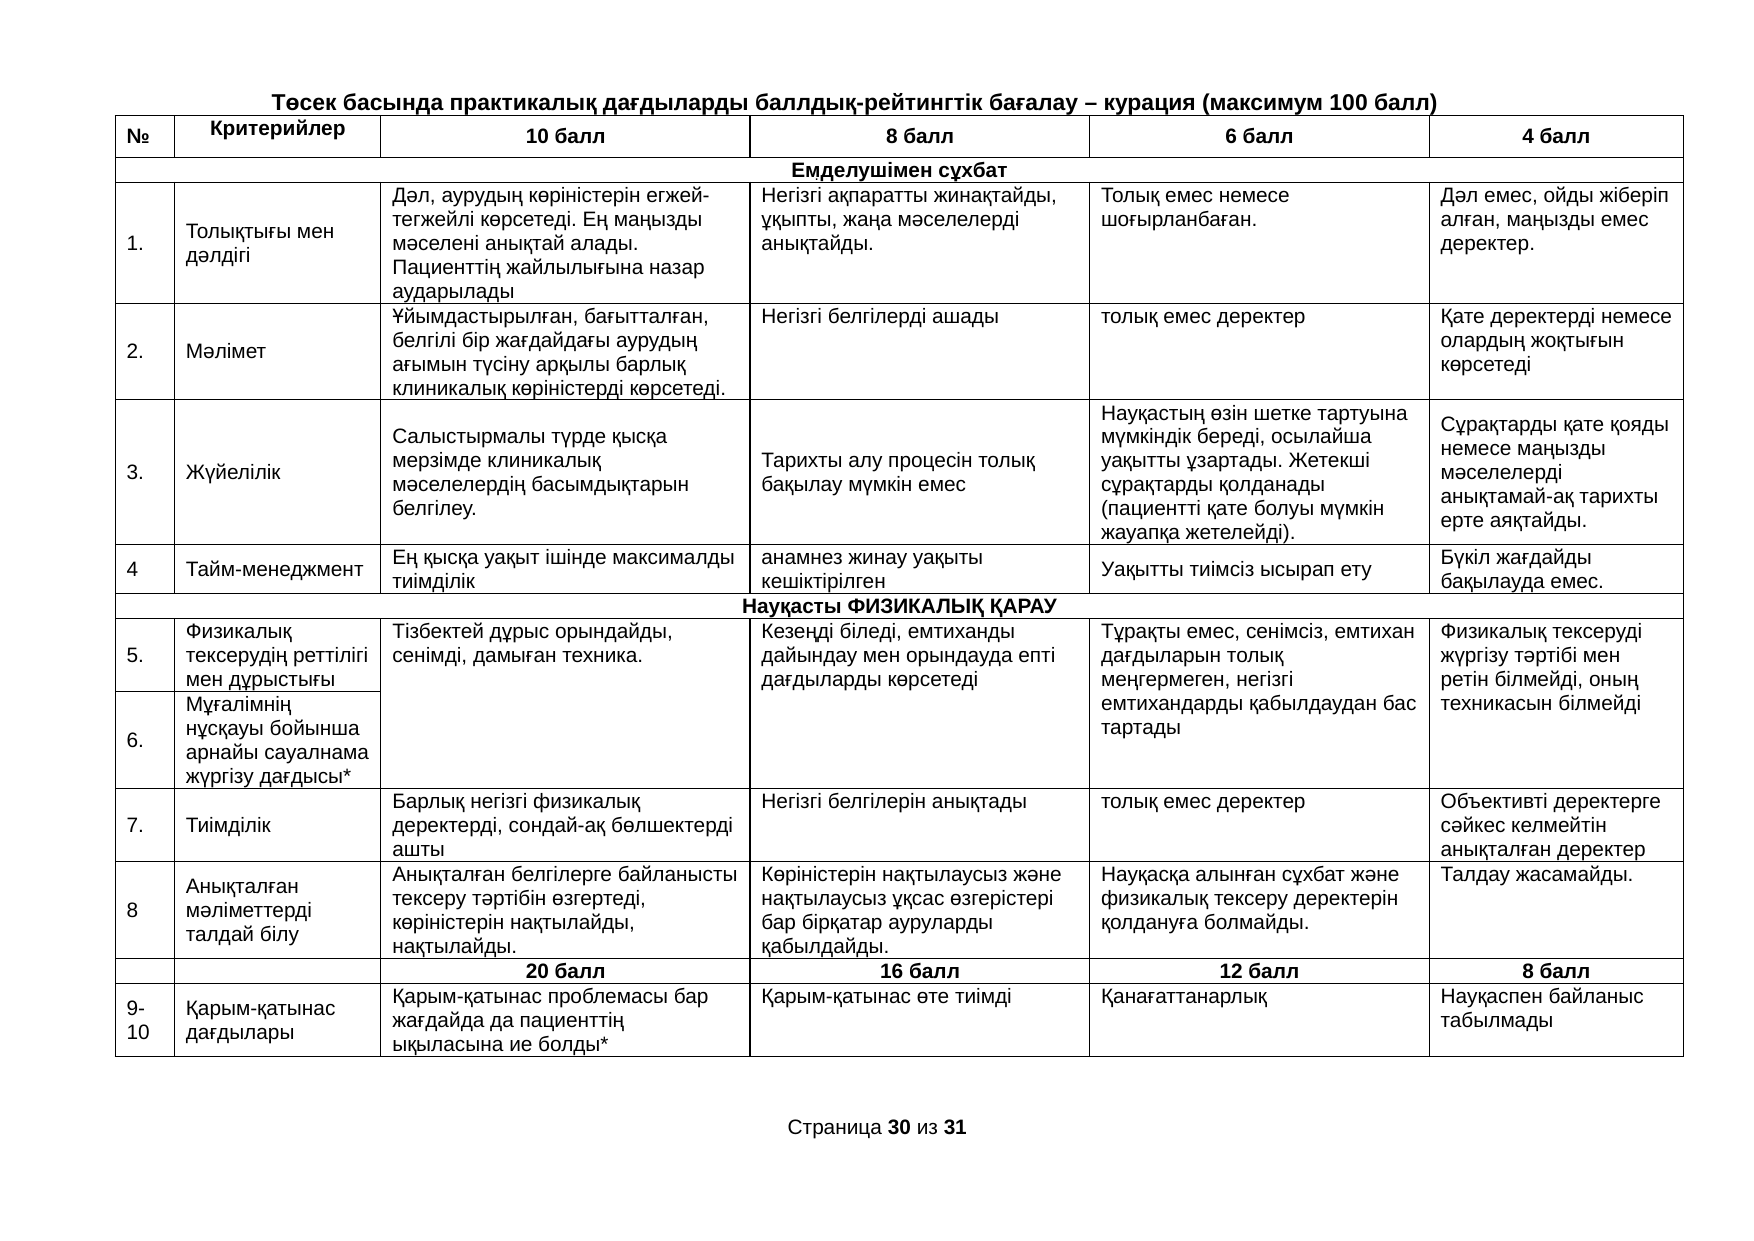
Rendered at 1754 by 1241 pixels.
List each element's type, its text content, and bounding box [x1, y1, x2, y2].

table_cell [116, 959, 174, 983]
table_cell 6. [116, 692, 174, 788]
table_cell Талдау жасамайды. [1430, 862, 1683, 958]
table_cell Қарым-қатынас проблемасы бар жағдайда да пациенттің ықыласына ие болды* [381, 984, 749, 1056]
table_cell [175, 959, 380, 983]
table_cell Қарым-қатынас дағдылары [175, 984, 380, 1056]
table_cell толық емес деректер [1090, 304, 1429, 399]
table_cell Салыстырмалы түрде қысқа мерзімде клиникалық мәселелердің басымдықтарын белгілеу. [381, 400, 749, 544]
table_cell 2. [116, 304, 174, 399]
table_cell Кезеңді біледі, емтиханды дайындау мен орындауда епті дағдыларды көрсетеді [751, 619, 1089, 788]
table_cell Емделушімен сұхбат [116, 158, 1683, 182]
table_header 10 балл [381, 116, 749, 157]
table_cell Науқасты ФИЗИКАЛЫҚ ҚАРАУ [116, 594, 1683, 618]
table_cell Қарым-қатынас өте тиімді [751, 984, 1089, 1056]
table_cell 12 балл [1090, 959, 1429, 983]
table_cell Ең қысқа уақыт ішінде максималды тиімділік [381, 545, 749, 593]
table_cell 5. [116, 619, 174, 691]
table_header Критерийлер [175, 116, 380, 157]
table_cell Физикалық тексеруді жүргізу тәртібі мен ретін білмейді, оның техникасын білмейді [1430, 619, 1683, 788]
table_cell Уақытты тиімсіз ысырап ету [1090, 545, 1429, 593]
table_cell Барлық негізгі физикалық деректерді, сондай-ақ бөлшектерді ашты [381, 789, 749, 861]
table_cell 4 [116, 545, 174, 593]
table_cell толық емес деректер [1090, 789, 1429, 861]
table_cell Толықтығы мен дәлдігі [175, 183, 380, 302]
table_cell Дәл, аурудың көріністерін егжей-тегжейлі көрсетеді. Ең маңызды мәселені анықтай алады. Пациенттің жайлылығына назар аударылады [381, 183, 749, 302]
table_header 6 балл [1090, 116, 1429, 157]
table_cell Науқаспен байланыс табылмады [1430, 984, 1683, 1056]
table_header № [116, 116, 174, 157]
text Төсек басында практикалық дағдыларды баллдық-рейтингтік бағалау – курация (максимум 100 балл) [74, 88, 1636, 115]
table_cell анамнез жинау уақыты кешіктірілген [751, 545, 1089, 593]
table_cell 1. [116, 183, 174, 302]
table_cell Тұрақты емес, сенімсіз, емтихан дағдыларын толық меңгермеген, негізгі емтихандарды қабылдаудан бас тартады [1090, 619, 1429, 788]
table_cell Ұйымдастырылған, бағытталған, белгілі бір жағдайдағы аурудың ағымын түсіну арқылы барлық клиникалық көріністерді көрсетеді. [381, 304, 749, 399]
table_cell Физикалық тексерудің реттілігі мен дұрыстығы [175, 619, 380, 691]
table_cell Мұғалімнің нұсқауы бойынша арнайы сауалнама жүргізу дағдысы* [175, 692, 380, 788]
table_cell 20 балл [381, 959, 749, 983]
table_cell Тізбектей дұрыс орындайды, сенімді, дамыған техника. [381, 619, 749, 788]
table_cell Негізгі белгілерді ашады [751, 304, 1089, 399]
table_cell Дәл емес, ойды жіберіп алған, маңызды емес деректер. [1430, 183, 1683, 302]
table_cell Қанағаттанарлық [1090, 984, 1429, 1056]
table_cell Объективті деректерге сәйкес келмейтін анықталған деректер [1430, 789, 1683, 861]
table_cell Тарихты алу процесін толық бақылау мүмкін емес [751, 400, 1089, 544]
table_cell Қате деректерді немесе олардың жоқтығын көрсетеді [1430, 304, 1683, 399]
table_cell Негізгі ақпаратты жинақтайды, ұқыпты, жаңа мәселелерді анықтайды. [751, 183, 1089, 302]
table_header 4 балл [1430, 116, 1683, 157]
table_cell 9-10 [116, 984, 174, 1056]
table_cell 16 балл [751, 959, 1089, 983]
table_cell Науқасқа алынған сұхбат және физикалық тексеру деректерін қолдануға болмайды. [1090, 862, 1429, 958]
table_header 8 балл [751, 116, 1089, 157]
table_cell 8 балл [1430, 959, 1683, 983]
table_cell 7. [116, 789, 174, 861]
table_cell Тиімділік [175, 789, 380, 861]
table_cell Жүйелілік [175, 400, 380, 544]
table_cell Негізгі белгілерін анықтады [751, 789, 1089, 861]
table_cell Мәлімет [175, 304, 380, 399]
table_cell Анықталған мәліметтерді талдай білу [175, 862, 380, 958]
table_cell Толық емес немесе шоғырланбаған. [1090, 183, 1429, 302]
table_cell Анықталған белгілерге байланысты тексеру тәртібін өзгертеді, көріністерін нақтылайды, нақтылайды. [381, 862, 749, 958]
table_cell Науқастың өзін шетке тартуына мүмкіндік береді, осылайша уақытты ұзартады. Жетекші сұрақтарды қолданады (пациентті қате болуы мүмкін жауапқа жетелейді). [1090, 400, 1429, 544]
table_cell Бүкіл жағдайды бақылауда емес. [1430, 545, 1683, 593]
table_cell Тайм-менеджмент [175, 545, 380, 593]
table_cell Көріністерін нақтылаусыз және нақтылаусыз ұқсас өзгерістері бар бірқатар ауруларды қабылдайды. [751, 862, 1089, 958]
table_cell Сұрақтарды қате қояды немесе маңызды мәселелерді анықтамай-ақ тарихты ерте аяқтайды. [1430, 400, 1683, 544]
table_cell 8 [116, 862, 174, 958]
table_cell 3. [116, 400, 174, 544]
